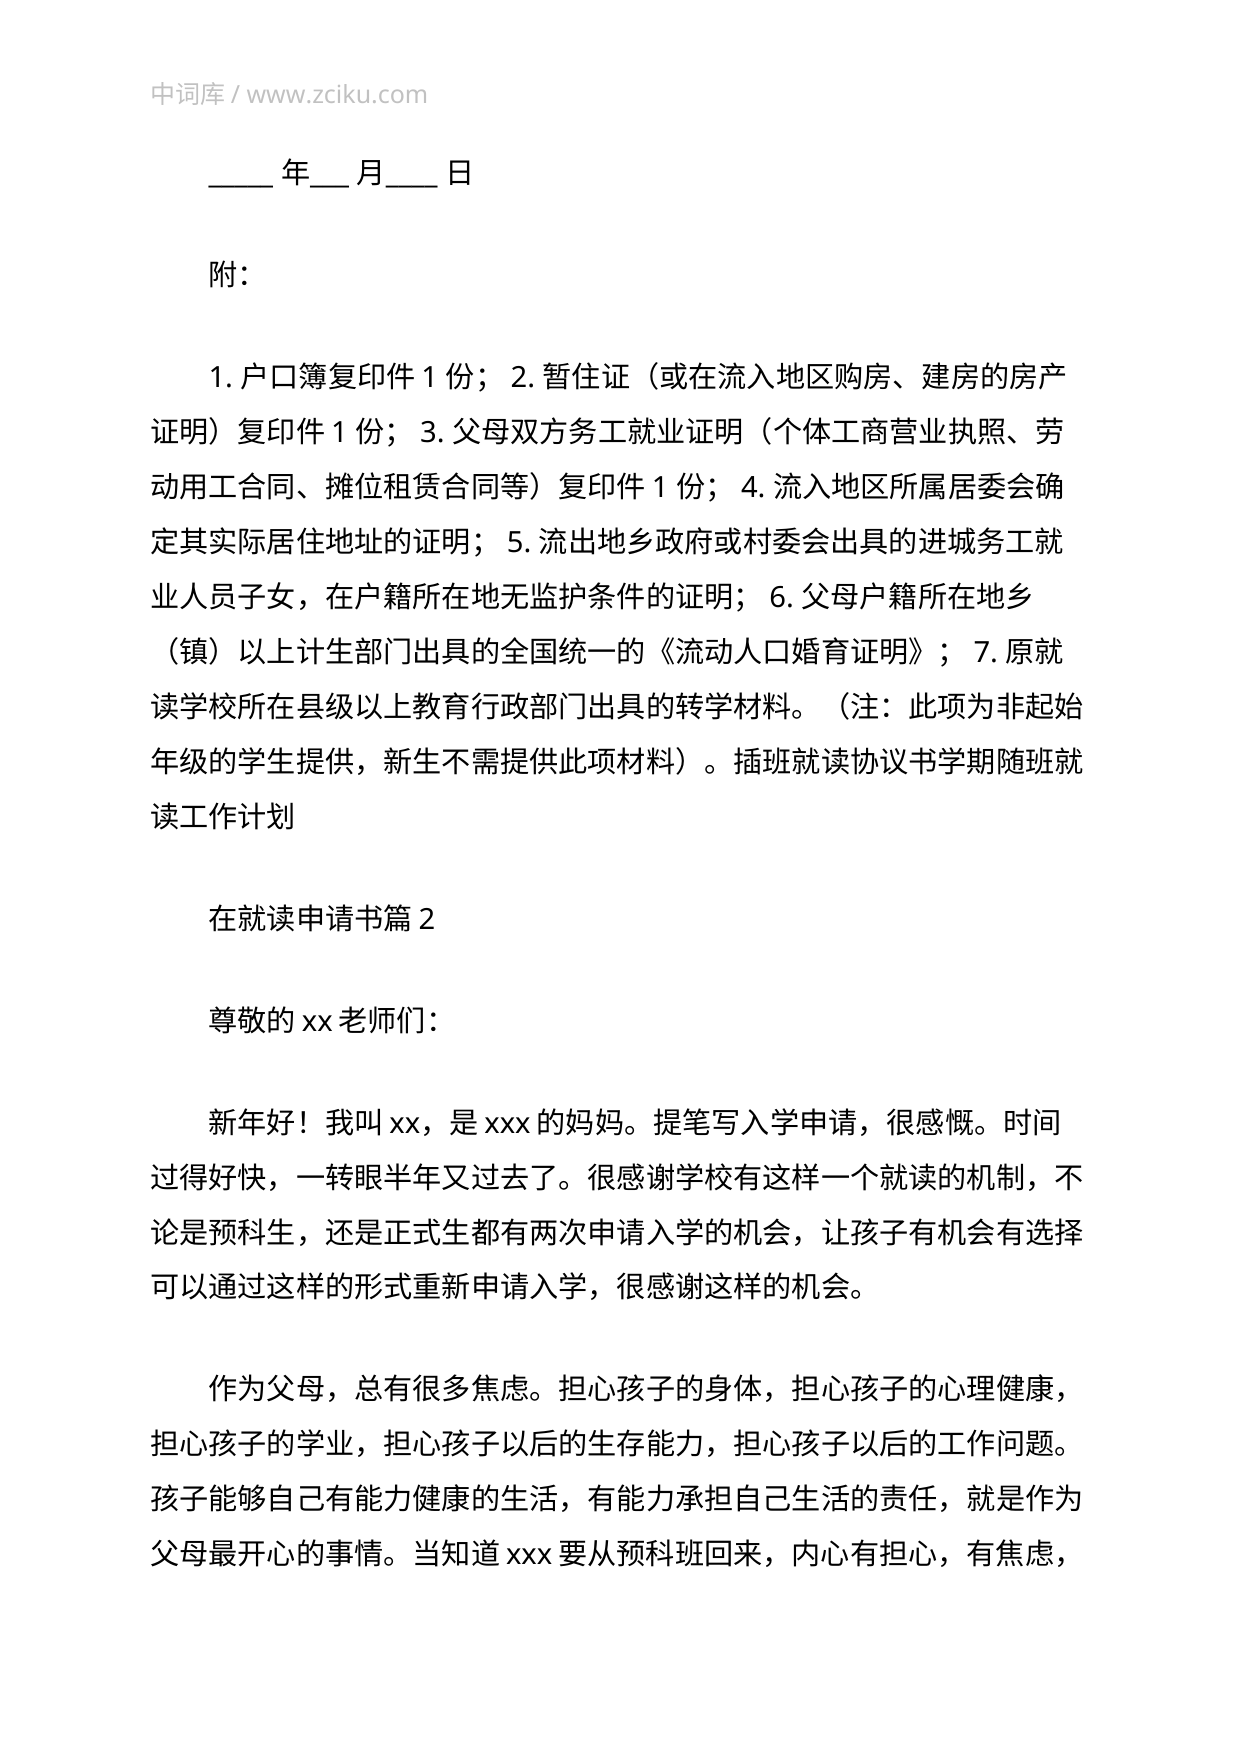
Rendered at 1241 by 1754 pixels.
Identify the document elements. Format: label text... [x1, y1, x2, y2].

text 在就读申请书篇2 [150, 895, 1090, 938]
text 附： [150, 252, 1090, 294]
text 1. 户口簿复印件1 份； 2. 暂住证（或在流入地区购房、建房的房产证明）复印件1 份； 3. 父母双方务工就业证明（个体工商营业执照、劳动用工合同、摊位租赁合同等）复印件1 份； 4. 流入地区所属居委会确定其实际居住地址的证明； 5. 流出地乡政府或村委会出具的进城务工就业人员子女，在户籍所在地无监护条件的证明； 6. 父母户籍所在地乡（镇）以上计生部门出具的全国统一的《流动人口婚育证明》； 7. 原就读学校所在县级以上教育行政部门出具的转学材料。（注：此项为非起始年级的学生提供，新生不需提供此项材料）。插班就读协议书学期随班就读工作计划 [150, 354, 1090, 836]
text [150, 1366, 1090, 1573]
text _____ 年___ 月____ 日 [150, 150, 1090, 192]
text 尊敬的xx老师们： [150, 997, 1090, 1040]
text 新年好！我叫xx，是xxx的妈妈。提笔写入学申请，很感慨。时间过得好快，一转眼半年又过去了。很感谢学校有这样一个就读的机制，不论是预科生，还是正式生都有两次申请入学的机会，让孩子有机会有选择可以通过这样的形式重新申请入学，很感谢这样的机会。 [150, 1099, 1090, 1306]
